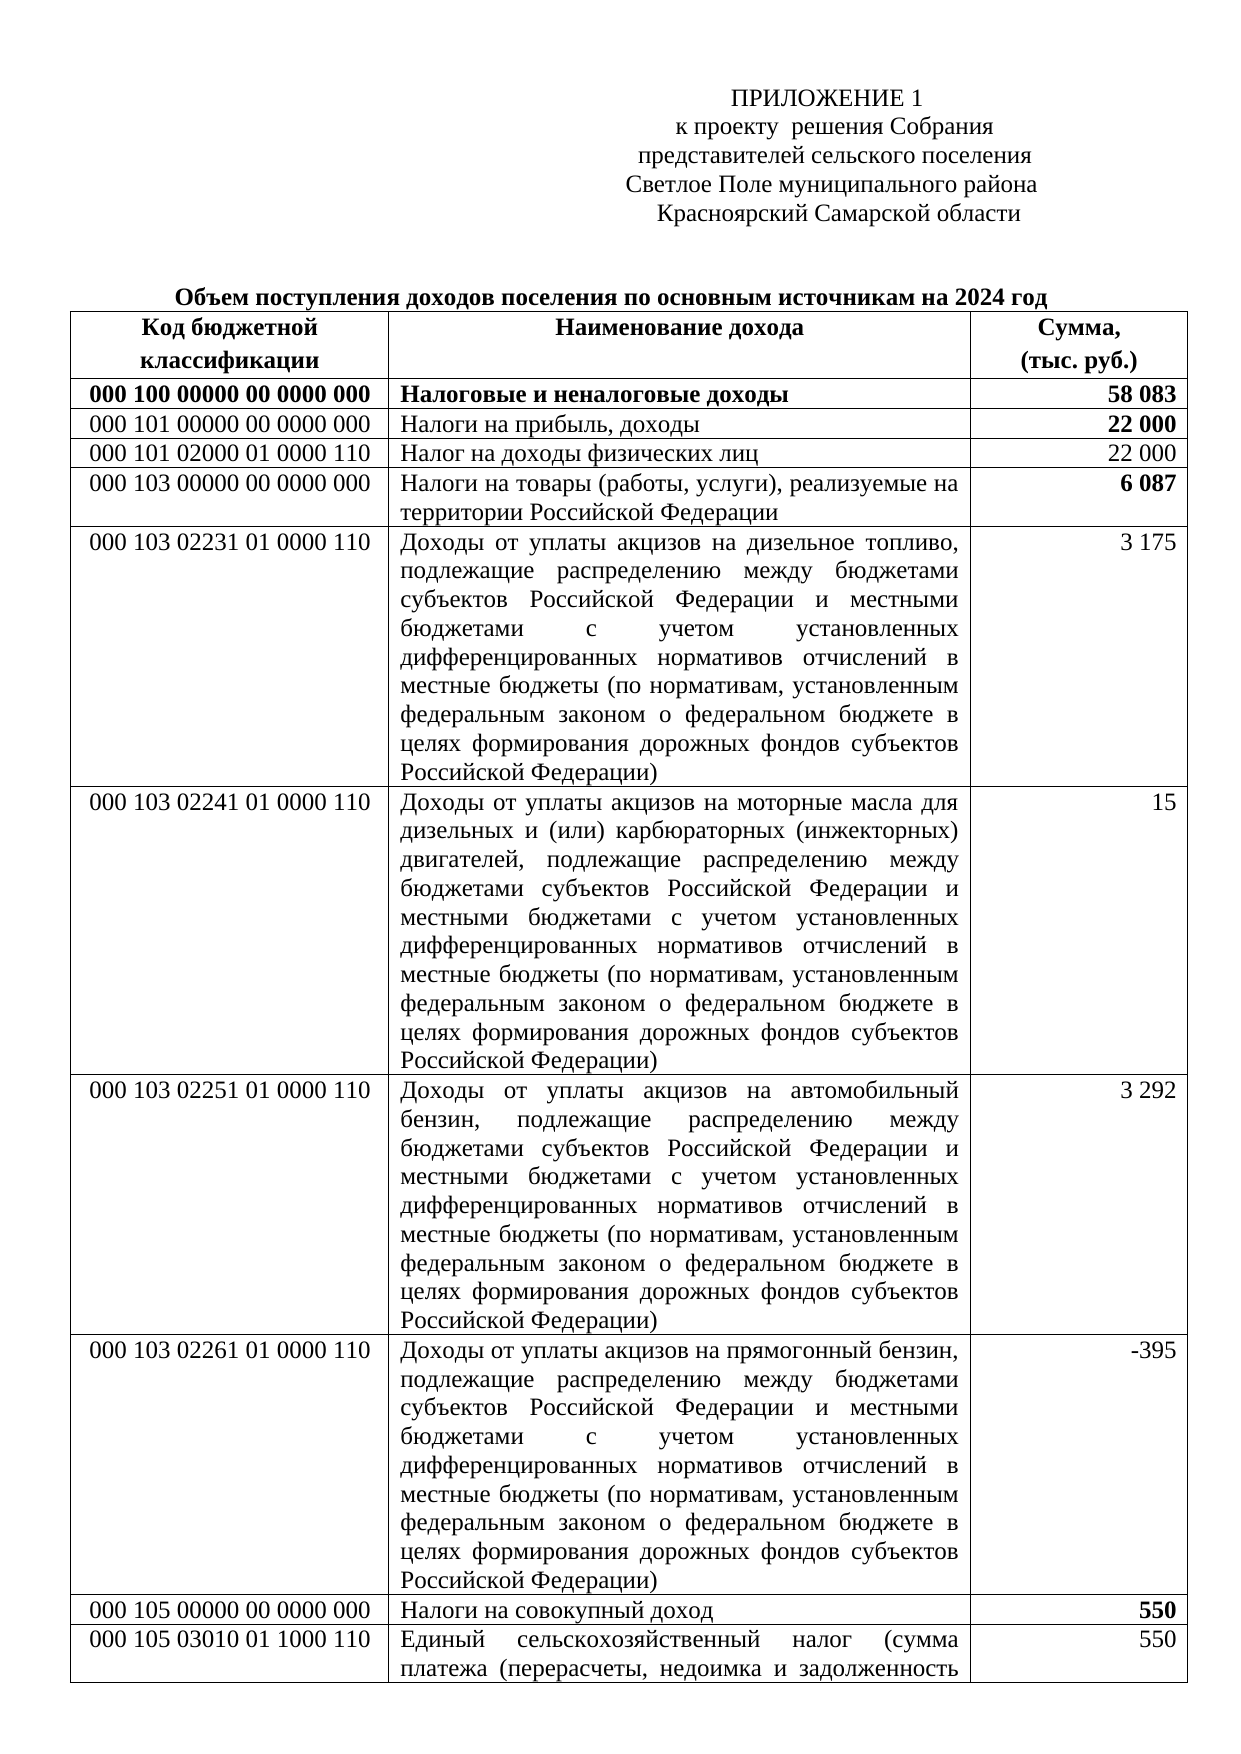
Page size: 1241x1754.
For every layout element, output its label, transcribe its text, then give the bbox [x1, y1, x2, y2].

table_cell -395 [971, 1335, 1187, 1594]
table_cell 000 103 02261 01 0000 110 [71, 1335, 388, 1594]
text представителей сельского поселения [532, 140, 1140, 169]
table_cell 000 100 00000 00 0000 000 [71, 379, 388, 408]
text Светлое Поле муниципального района [532, 169, 1140, 198]
table_cell 6 087 [971, 468, 1187, 526]
table_header Код бюджетной классификации [71, 312, 388, 378]
table_cell 000 103 00000 00 0000 000 [71, 468, 388, 526]
table_cell Доходы от уплаты акцизов на дизельное топливо, подлежащие распределению между бюджетами субъектов Российской Федерации и местными бюджетами с учетом установленных дифференцированных нормативов отчислений в местные бюджеты (по нормативам, установленным федеральным законом о федеральном бюджете в целях формирования дорожных фондов субъектов Российской Федерации) [389, 527, 970, 786]
table_cell Доходы от уплаты акцизов на автомобильный бензин, подлежащие распределению между бюджетами субъектов Российской Федерации и местными бюджетами с учетом установленных дифференцированных нормативов отчислений в местные бюджеты (по нормативам, установленным федеральным законом о федеральном бюджете в целях формирования дорожных фондов субъектов Российской Федерации) [389, 1075, 970, 1334]
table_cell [389, 1625, 970, 1682]
table_cell 22 000 [971, 439, 1187, 467]
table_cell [71, 1625, 388, 1682]
table_cell 000 105 00000 00 0000 000 [71, 1595, 388, 1623]
text ПРИЛОЖЕНИЕ 1 [118, 83, 1140, 111]
text к проекту решения Собрания [532, 111, 1140, 140]
text Объем поступления доходов поселения по основным источникам на 2024 год [118, 282, 1140, 311]
table_cell Налоги на прибыль, доходы [389, 409, 970, 437]
table_cell 000 103 02231 01 0000 110 [71, 527, 388, 786]
table_cell 550 [971, 1595, 1187, 1623]
table_cell 3 292 [971, 1075, 1187, 1334]
table_cell 22 000 [971, 409, 1187, 437]
table_header Наименование дохода [389, 312, 970, 378]
table_cell 58 083 [971, 379, 1187, 408]
table_cell Налоги на совокупный доход [389, 1595, 970, 1623]
table_cell Налог на доходы физических лиц [389, 439, 970, 467]
table_header Сумма, (тыс. руб.) [971, 312, 1187, 378]
table_cell Доходы от уплаты акцизов на прямогонный бензин, подлежащие распределению между бюджетами субъектов Российской Федерации и местными бюджетами с учетом установленных дифференцированных нормативов отчислений в местные бюджеты (по нормативам, установленным федеральным законом о федеральном бюджете в целях формирования дорожных фондов субъектов Российской Федерации) [389, 1335, 970, 1594]
table_cell Налоги на товары (работы, услуги), реализуемые на территории Российской Федерации [389, 468, 970, 526]
table_cell 000 103 02251 01 0000 110 [71, 1075, 388, 1334]
text Красноярский Самарской области [532, 198, 1140, 226]
table_cell 000 101 02000 01 0000 110 [71, 439, 388, 467]
table_cell 15 [971, 787, 1187, 1074]
table_cell 550 [971, 1625, 1187, 1682]
table_cell Доходы от уплаты акцизов на моторные масла для дизельных и (или) карбюраторных (инжекторных) двигателей, подлежащие распределению между бюджетами субъектов Российской Федерации и местными бюджетами с учетом установленных дифференцированных нормативов отчислений в местные бюджеты (по нормативам, установленным федеральным законом о федеральном бюджете в целях формирования дорожных фондов субъектов Российской Федерации) [389, 787, 970, 1074]
table_cell 000 101 00000 00 0000 000 [71, 409, 388, 437]
table_cell Налоговые и неналоговые доходы [389, 379, 970, 408]
table_cell 000 103 02241 01 0000 110 [71, 787, 388, 1074]
table_cell 3 175 [971, 527, 1187, 786]
